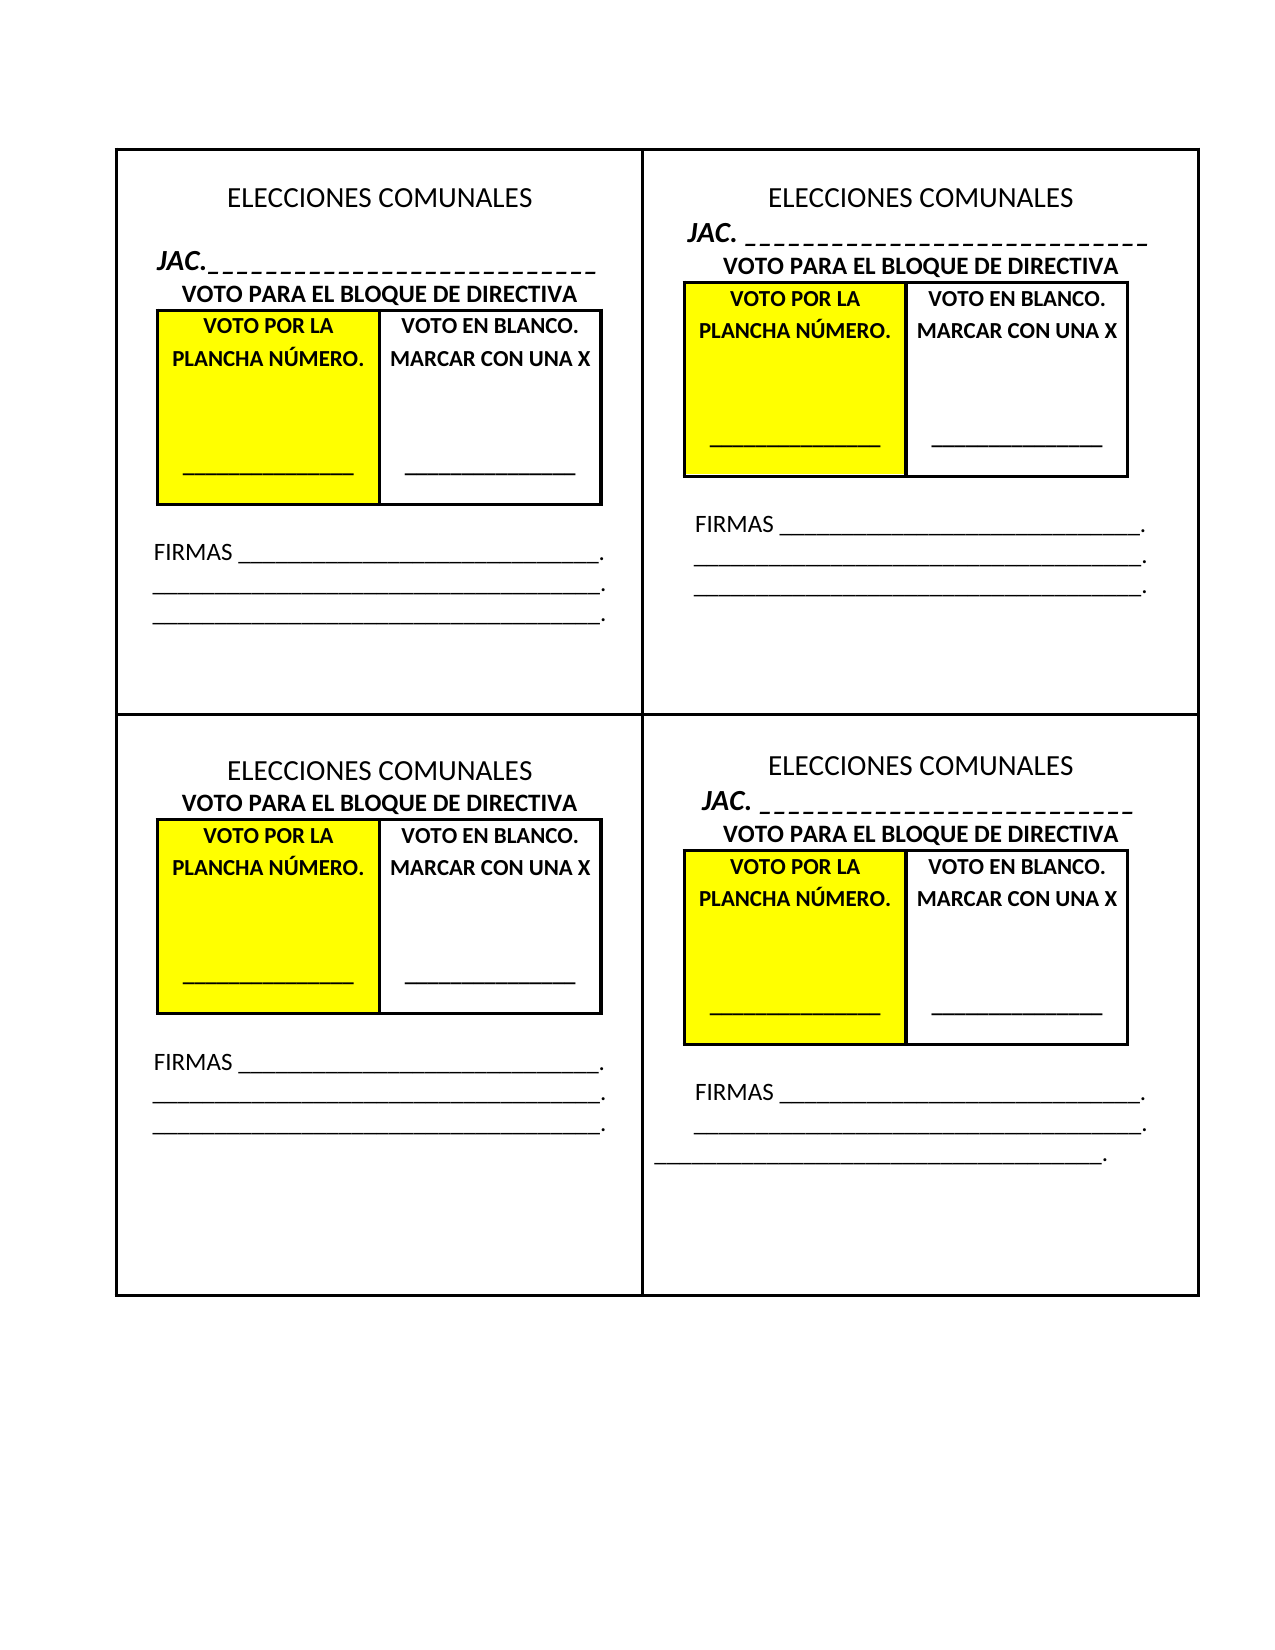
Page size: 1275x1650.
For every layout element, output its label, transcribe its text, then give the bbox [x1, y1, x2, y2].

table_cell ELECCIONES COMUNALES VOTO PARA EL BLOQUE DE DIRECTIVA FIRMAS _____________________________. ____________________________________. ____________________________________. [118, 716, 641, 1294]
table_cell ELECCIONES COMUNALES JAC. ____________________________ VOTO PARA EL BLOQUE DE DIRECTIVA FIRMAS _____________________________. ____________________________________. ____________________________________. [644, 151, 1197, 713]
table_cell ELECCIONES COMUNALES JAC. __________________________ VOTO PARA EL BLOQUE DE DIRECTIVA FIRMAS _____________________________. ____________________________________. ____________________________________. [644, 716, 1197, 1294]
table_cell ELECCIONES COMUNALES JAC.___________________________ VOTO PARA EL BLOQUE DE DIRECTIVA FIRMAS _____________________________. ____________________________________. ____________________________________. [118, 151, 641, 713]
